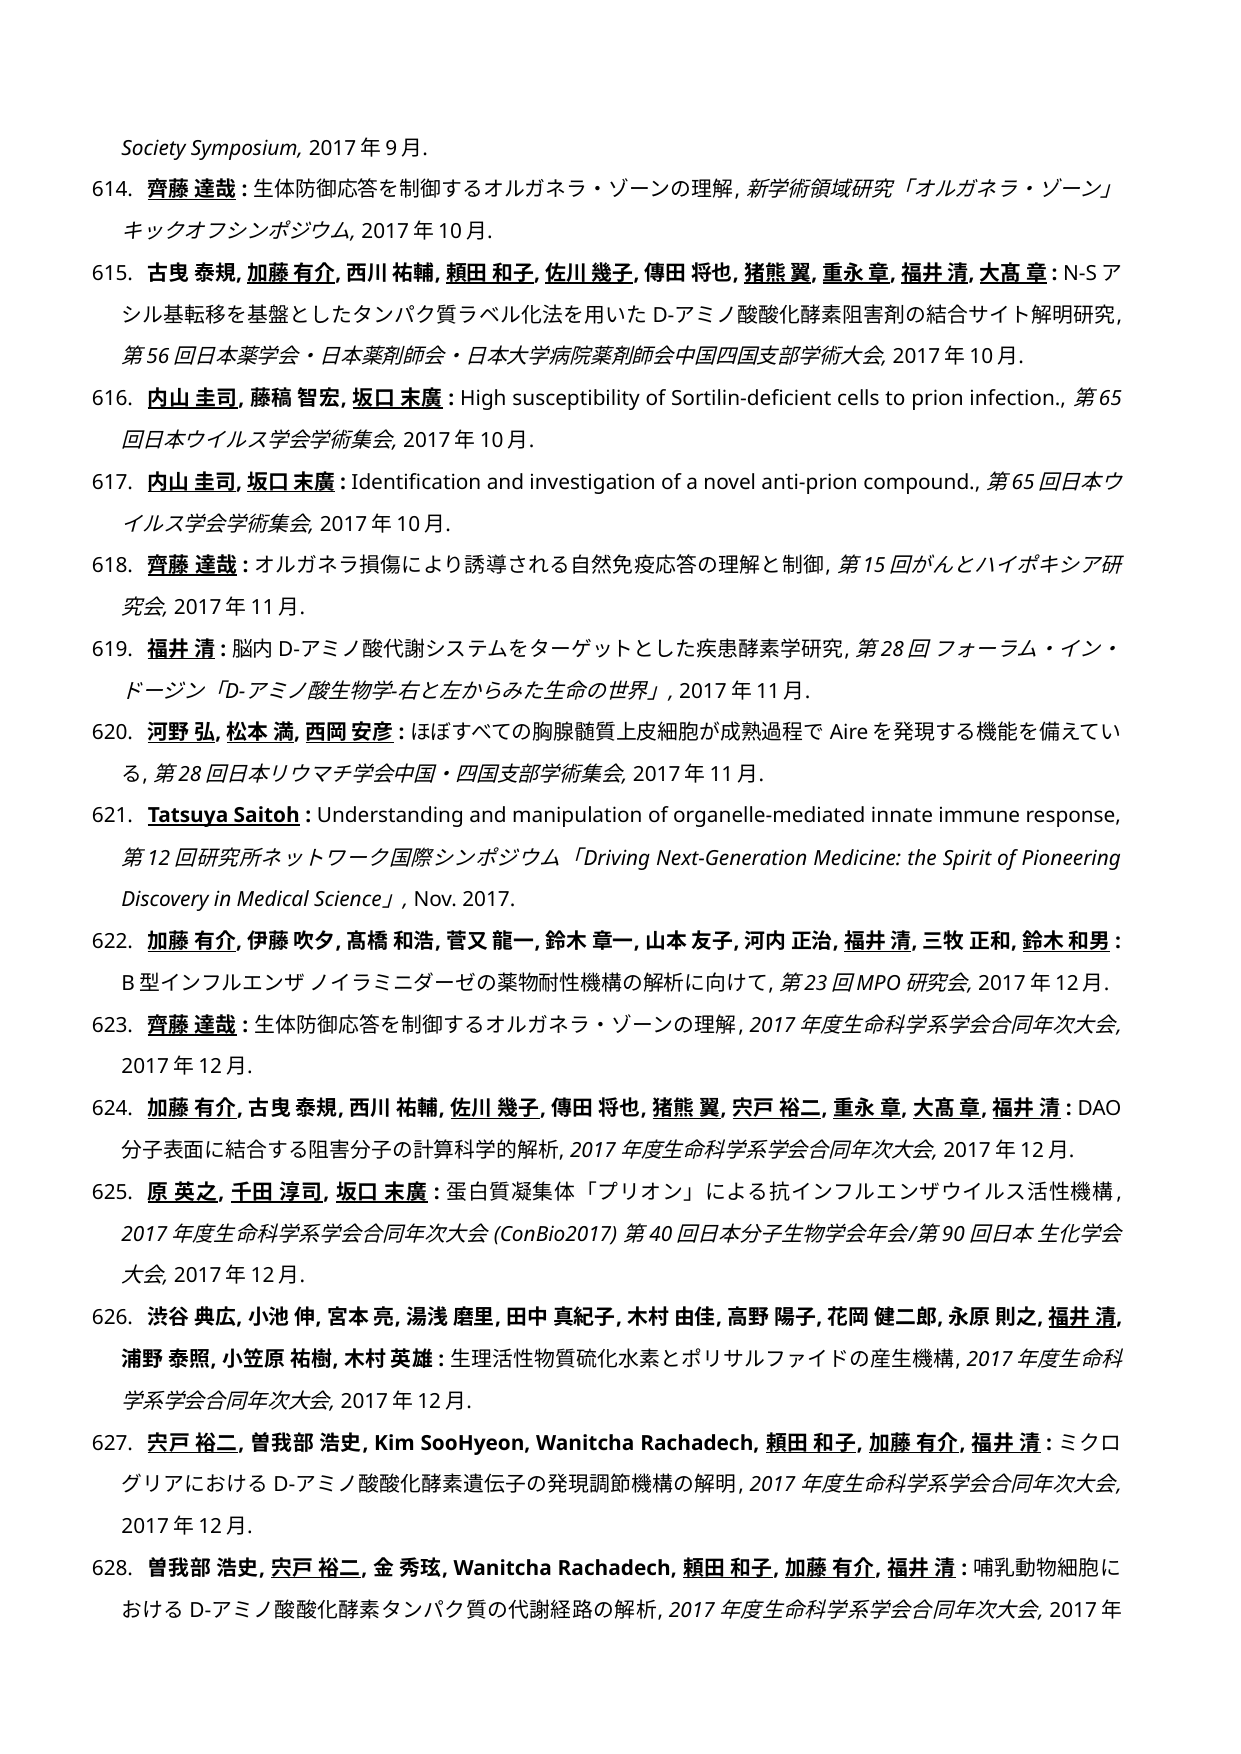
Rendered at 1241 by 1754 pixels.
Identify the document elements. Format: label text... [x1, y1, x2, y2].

list 河野 弘, 松本 満, 西岡 安彦 : ほぼすべての胸腺髄質上皮細胞が成熟過程でAireを発現する機能を備えている, 第28回日本リウマチ学会中国・四国支部学術集会, 2017年11月. [92, 710, 1122, 793]
list 古曳 泰規, 加藤 有介, 西川 祐輔, 頼田 和子, 佐川 幾子, 傳田 将也, 猪熊 翼, 重永 章, 福井 清, 大髙 章 : N-Sアシル基転移を基盤としたタンパク質ラベル化法を用いたD-アミノ酸酸化酵素阻害剤の結合サイト解明研究, 第56回日本薬学会・日本薬剤師会・日本大学病院薬剤師会中国四国支部学術大会, 2017年10月. [92, 250, 1122, 376]
list 渋谷 典広, 小池 伸, 宮本 亮, 湯浅 磨里, 田中 真紀子, 木村 由佳, 高野 陽子, 花岡 健二郎, 永原 則之, 福井 清, 浦野 泰照, 小笠原 祐樹, 木村 英雄 : 生理活性物質硫化水素とポリサルファイドの産生機構, 2017年度生命科学系学会合同年次大会, 2017年12月. [92, 1295, 1122, 1420]
list 齊藤 達哉 : 生体防御応答を制御するオルガネラ・ゾーンの理解, 新学術領域研究「オルガネラ・ゾーン」キックオフシンポジウム, 2017年10月. [92, 167, 1122, 250]
list 内山 圭司, 藤稿 智宏, 坂口 末廣 : High susceptibility of Sortilin-deficient cells to prion infection., 第65回日本ウイルス学会学術集会, 2017年10月. [92, 376, 1122, 459]
list 加藤 有介, 古曳 泰規, 西川 祐輔, 佐川 幾子, 傳田 将也, 猪熊 翼, 宍戸 裕二, 重永 章, 大髙 章, 福井 清 : DAO分子表面に結合する阻害分子の計算科学的解析, 2017年度生命科学系学会合同年次大会, 2017年12月. [92, 1086, 1122, 1169]
list 原 英之, 千田 淳司, 坂口 末廣 : 蛋白質凝集体「プリオン」による抗インフルエンザウイルス活性機構, 2017年度生命科学系学会合同年次大会 (ConBio2017) 第 40回日本分子生物学会年会/第90回日本 生化学会大会, 2017年12月. [92, 1169, 1122, 1295]
list 宍戸 裕二, 曽我部 浩史, Kim SooHyeon, Wanitcha Rachadech, 頼田 和子, 加藤 有介, 福井 清 : ミクログリアにおけるD-アミノ酸酸化酵素遺伝子の発現調節機構の解明, 2017年度生命科学系学会合同年次大会, 2017年12月. [92, 1420, 1122, 1545]
list 内山 圭司, 坂口 末廣 : Identification and investigation of a novel anti-prion compound., 第65回日本ウイルス学会学術集会, 2017年10月. [92, 459, 1122, 543]
list 福井 清 : 脳内D-アミノ酸代謝システムをターゲットとした疾患酵素学研究, 第28回 フォーラム・イン・ドージン「D-アミノ酸生物学-右と左からみた生命の世界」, 2017年11月. [92, 626, 1122, 710]
list Tatsuya Saitoh : Understanding and manipulation of organelle-mediated innate immune response, 第12回研究所ネットワーク国際シンポジウム「Driving Next-Generation Medicine: the Spirit of Pioneering Discovery in Medical Science」, Nov. 2017. [92, 793, 1122, 919]
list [92, 1545, 1122, 1629]
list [92, 125, 1122, 167]
list 加藤 有介, 伊藤 吹夕, 髙橋 和浩, 菅又 龍一, 鈴木 章一, 山本 友子, 河内 正治, 福井 清, 三牧 正和, 鈴木 和男 : B型インフルエンザ ノイラミニダーゼの薬物耐性機構の解析に向けて, 第23回MPO研究会, 2017年12月. [92, 919, 1122, 1002]
list 齊藤 達哉 : 生体防御応答を制御するオルガネラ・ゾーンの理解, 2017年度生命科学系学会合同年次大会, 2017年12月. [92, 1002, 1122, 1086]
list 齊藤 達哉 : オルガネラ損傷により誘導される自然免疫応答の理解と制御, 第15回がんとハイポキシア研究会, 2017年11月. [92, 543, 1122, 626]
